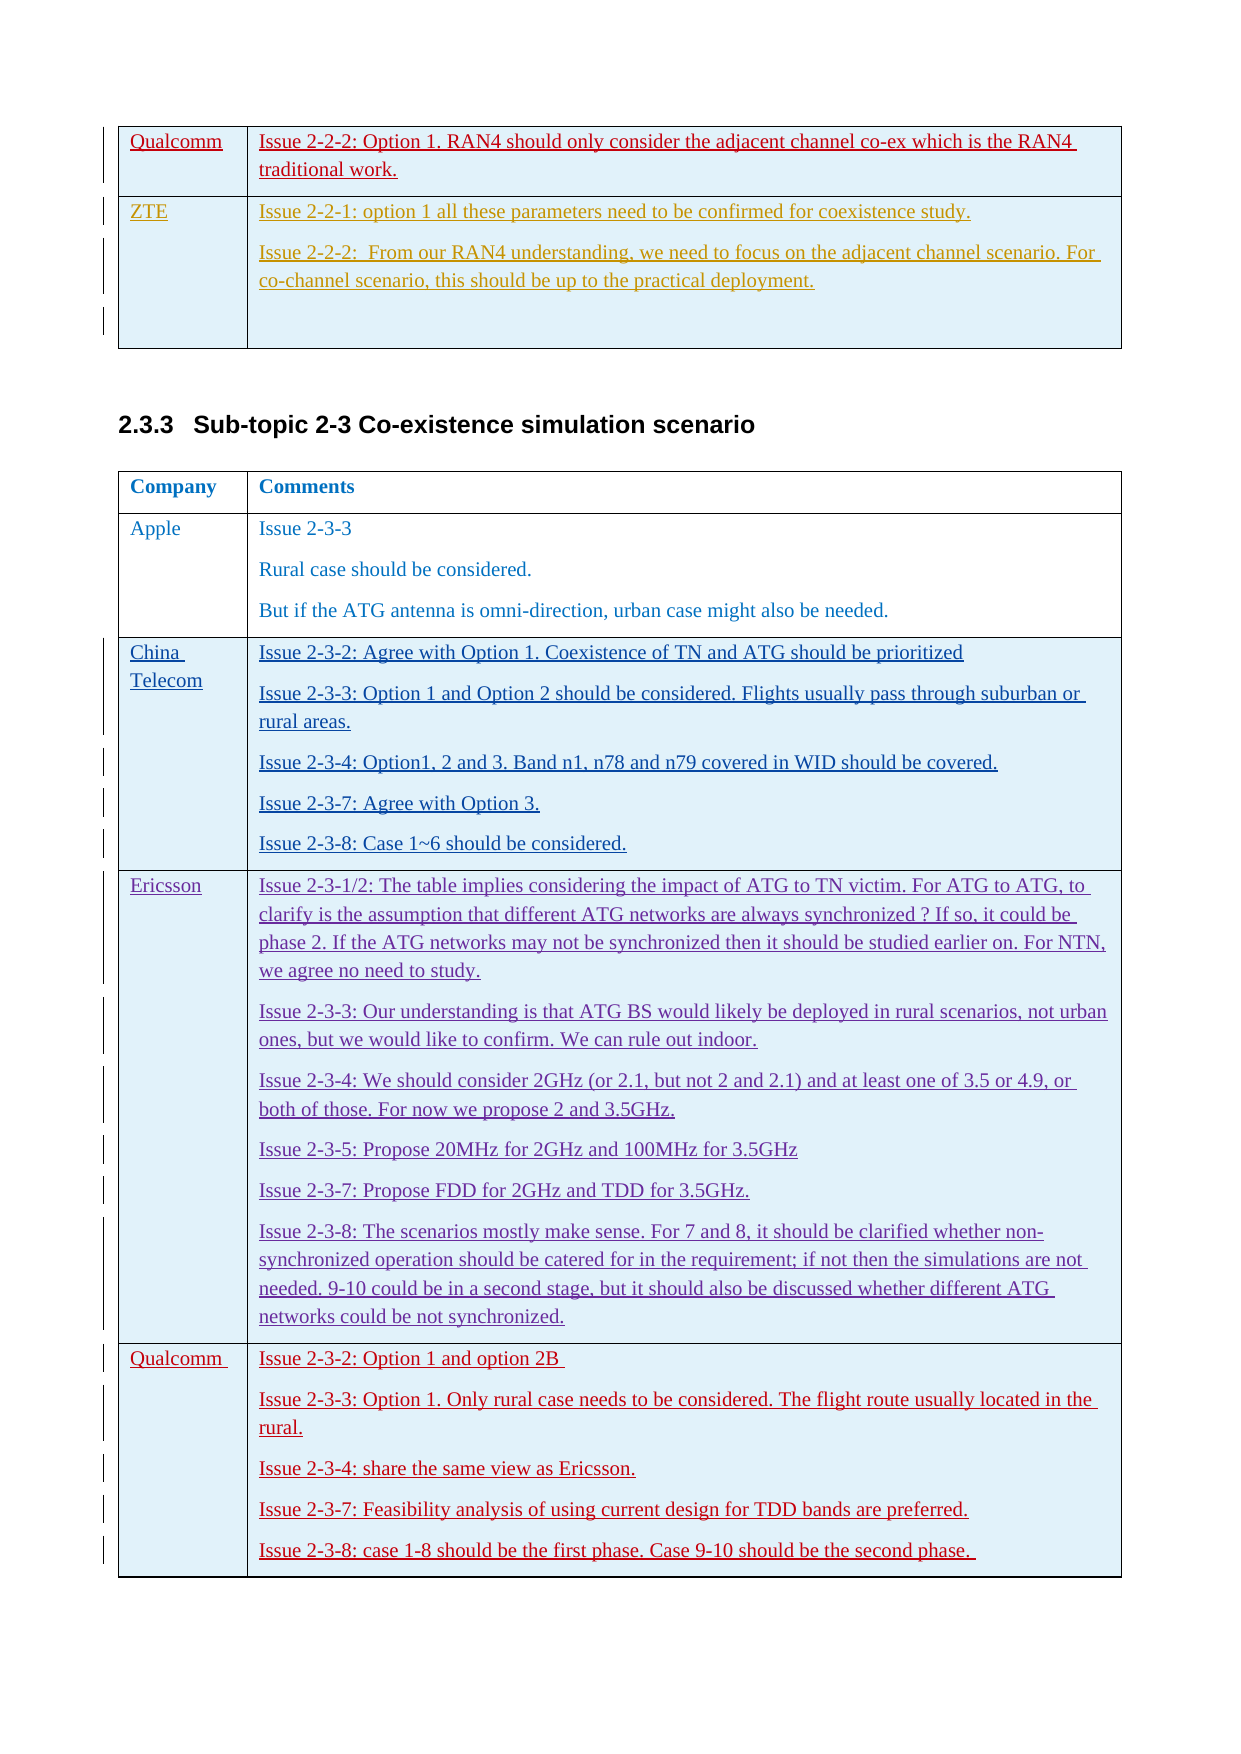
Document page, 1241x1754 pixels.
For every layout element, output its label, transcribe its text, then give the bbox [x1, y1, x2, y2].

table_cell Issue 2-3-3 Rural case should be considered. But if the ATG antenna is omni-direction, urban case might also be needed. [248, 514, 1121, 637]
table_header Comments [248, 472, 1121, 513]
table_header Company [119, 472, 247, 513]
subtitle Sub-topic 2-3 Co-existence simulation scenario [118, 396, 1122, 452]
table_cell Apple [119, 514, 247, 637]
